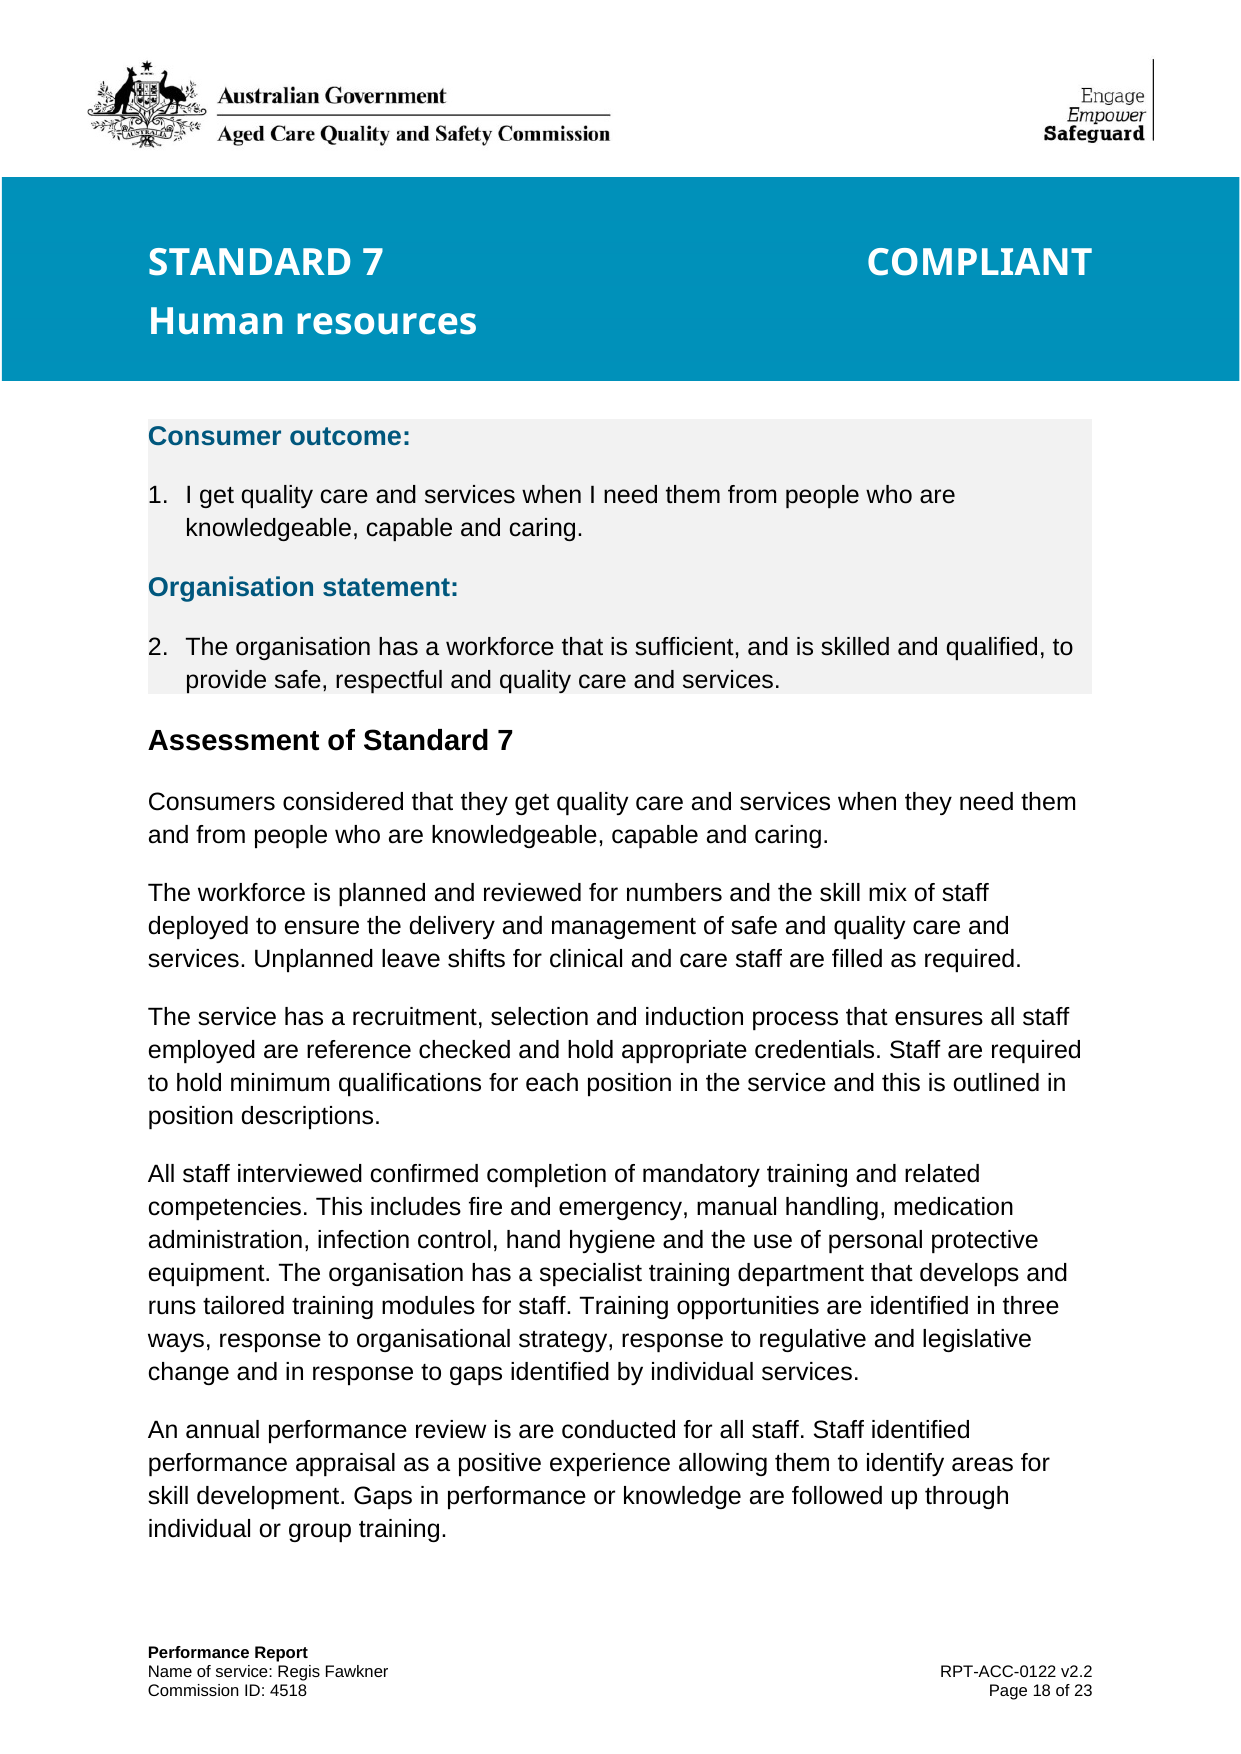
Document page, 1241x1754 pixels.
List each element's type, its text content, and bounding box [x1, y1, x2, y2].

subtitle Organisation statement: [148, 571, 1092, 603]
subtitle STANDARD 7 COMPLIANT Human resources [148, 236, 1092, 345]
subtitle Consumer outcome: [148, 419, 1092, 451]
list The service has a recruitment, selection and induction process that ensures all staff employed are reference checked and hold appropriate credentials. Staff are required to hold minimum qualifications for each position in the service and this is outlined in position descriptions. [148, 1002, 1092, 1130]
text The workforce is planned and reviewed for numbers and the skill mix of staff deployed to ensure the delivery and management of safe and quality care and services. Unplanned leave shifts for clinical and care staff are filled as required. [148, 878, 1092, 973]
text Consumers considered that they get quality care and services when they need them and from people who are knowledgeable, capable and caring. [148, 787, 1092, 849]
picture [1, 0, 1241, 169]
subtitle Assessment of Standard 7 [148, 723, 1092, 757]
list All staff interviewed confirmed completion of mandatory training and related competencies. This includes fire and emergency, manual handling, medication administration, infection control, hand hygiene and the use of personal protective equipment. The organisation has a specialist training department that develops and runs tailored training modules for staff. Training opportunities are identified in three ways, response to organisational strategy, response to regulative and legislative change and in response to gaps identified by individual services. [148, 1159, 1092, 1386]
list I get quality care and services when I need them from people who are knowledgeable, capable and caring. [148, 480, 1092, 542]
list The organisation has a workforce that is sufficient, and is skilled and qualified, to provide safe, respectful and quality care and services. [148, 632, 1092, 694]
list An annual performance review is are conducted for all staff. Staff identified performance appraisal as a positive experience allowing them to identify areas for skill development. Gaps in performance or knowledge are followed up through individual or group training. [148, 1415, 1092, 1543]
